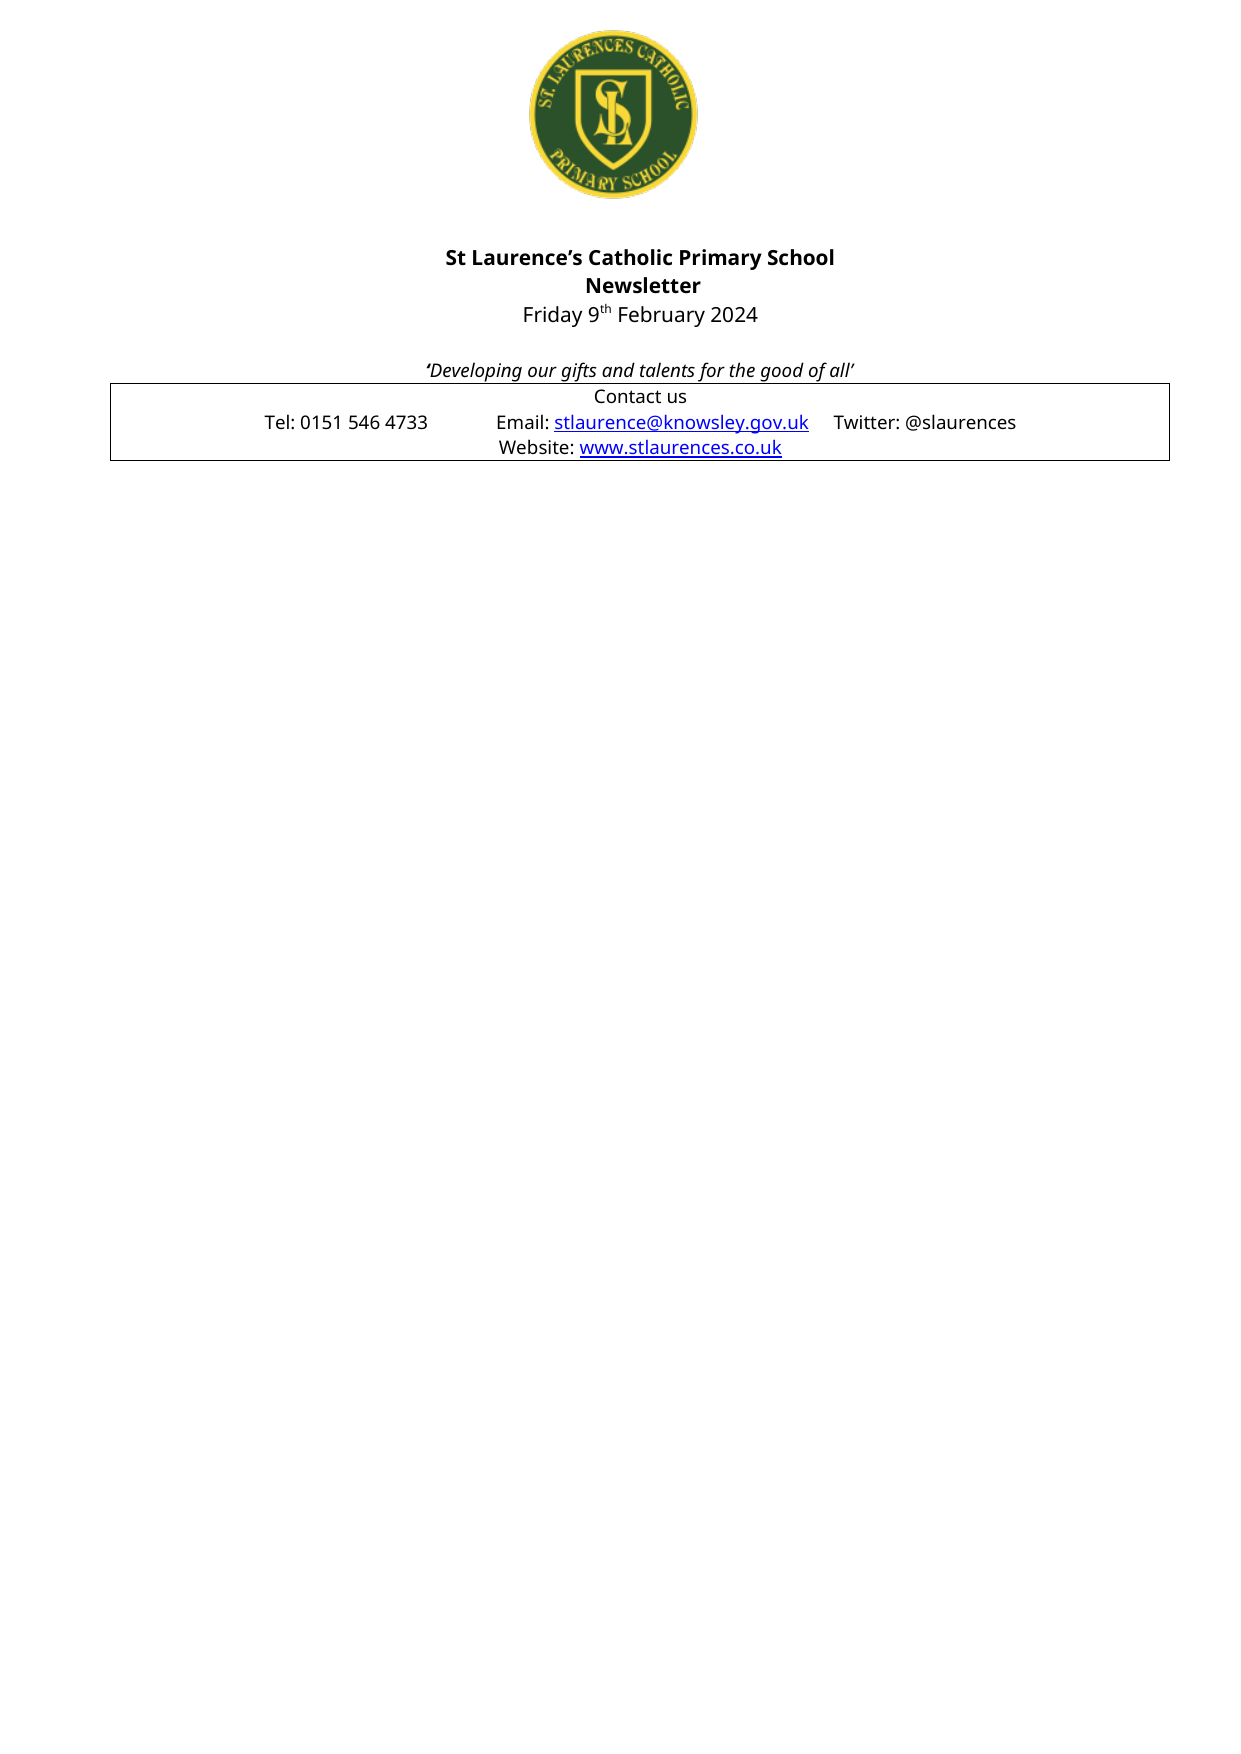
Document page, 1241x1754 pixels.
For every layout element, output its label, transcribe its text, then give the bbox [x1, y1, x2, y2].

table_header St Laurence’s Catholic Primary School Newsletter Friday 9th February 2024 [70, 215, 1210, 357]
table_cell ‘Developing our gifts and talents for the good of all’ [70, 357, 1210, 487]
picture [526, 28, 699, 203]
